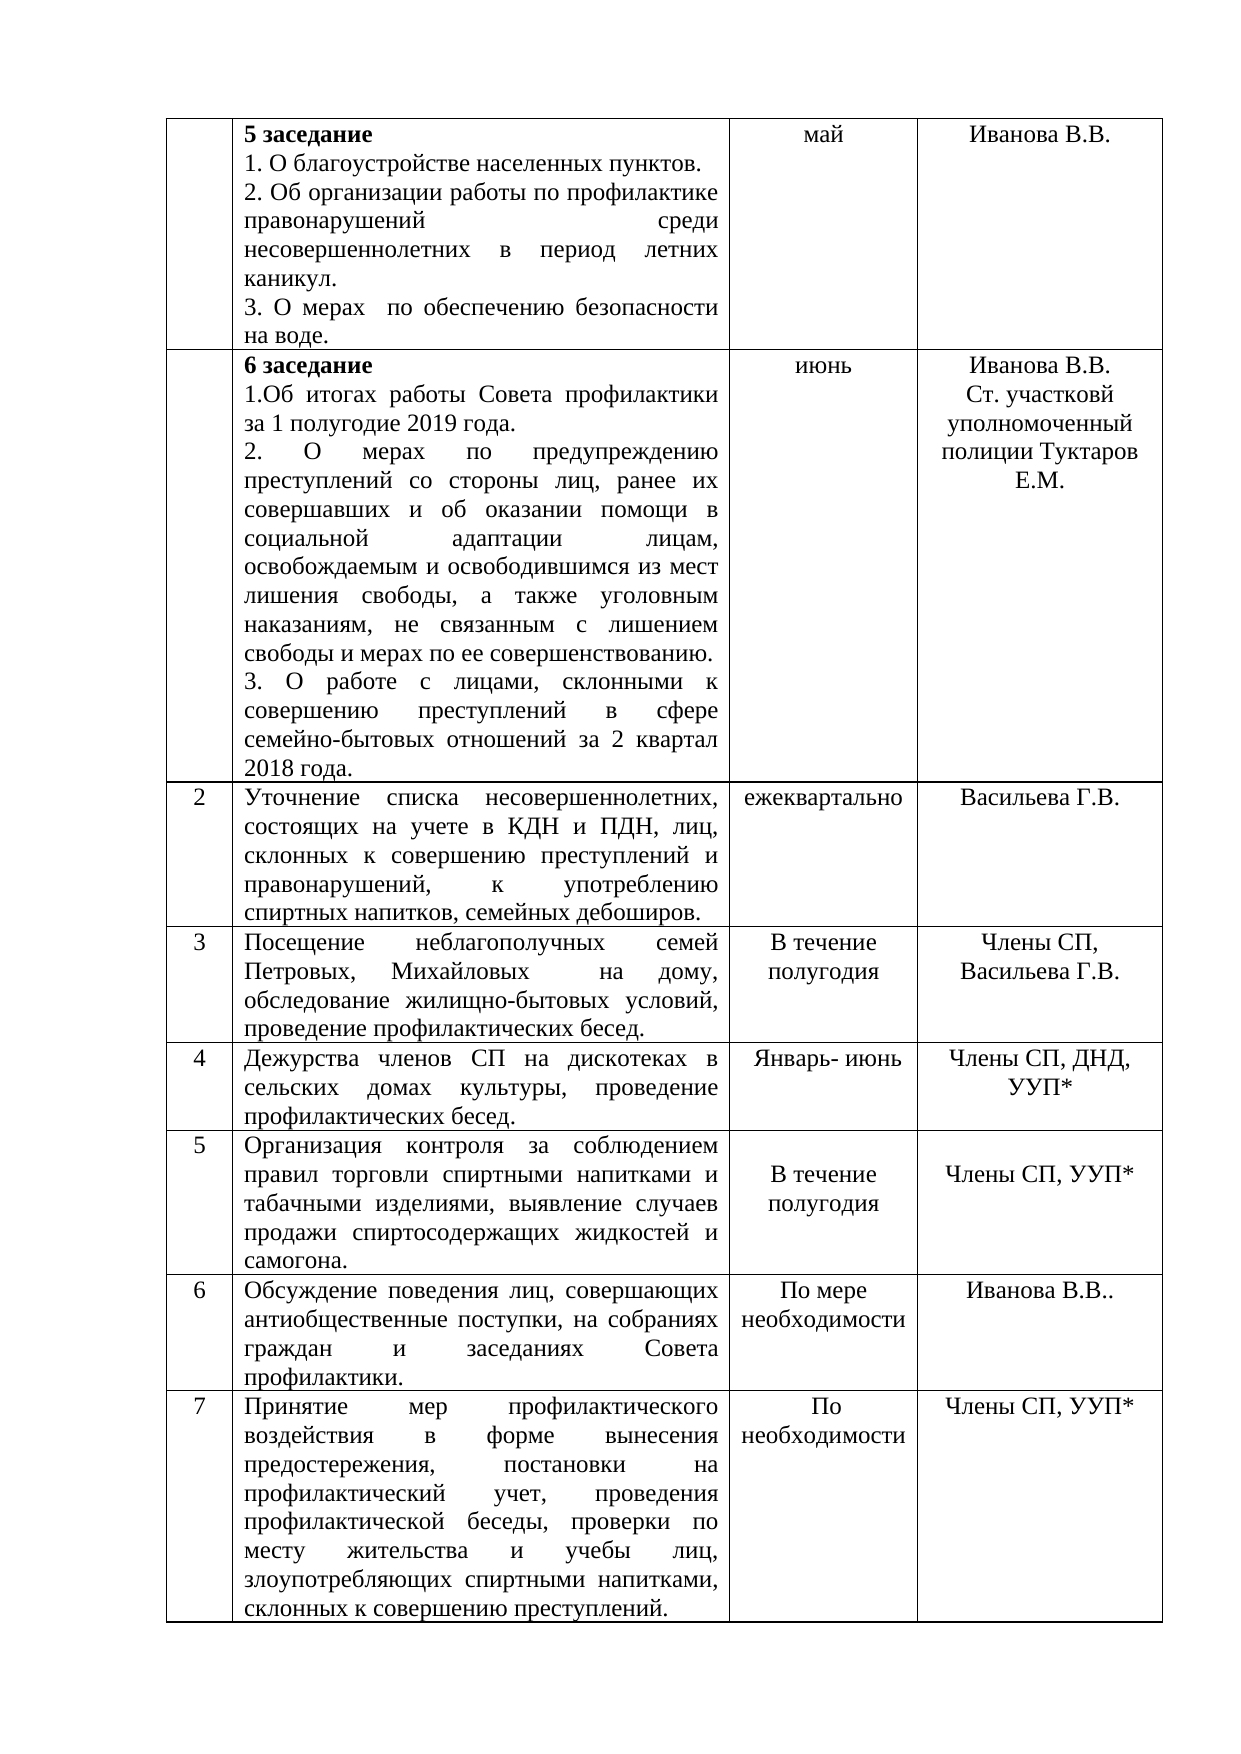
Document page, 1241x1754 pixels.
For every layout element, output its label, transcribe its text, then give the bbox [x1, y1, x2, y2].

table_cell ежеквартально [730, 783, 917, 926]
table_cell Январь- июнь [730, 1043, 917, 1129]
table_cell Члены СП, УУП* [918, 1131, 1162, 1274]
table_cell Уточнение списка несовершеннолетних, состоящих на учете в КДН и ПДН, лиц, склонных к совершению преступлений и правонарушений, к употреблению спиртных напитков, семейных дебоширов. [233, 783, 729, 926]
table_cell Принятие мер профилактического воздействия в форме вынесения предостережения, постановки на профилактический учет, проведения профилактической беседы, проверки по месту жительства и учебы лиц, злоупотребляющих спиртными напитками, склонных к совершению преступлений. [233, 1391, 729, 1621]
table_cell 5 [167, 1131, 232, 1274]
table_cell июнь [730, 350, 917, 781]
table_cell Члены СП, УУП* [918, 1391, 1162, 1621]
table_cell 3 [167, 927, 232, 1042]
table_cell май [730, 119, 917, 349]
table_cell Дежурства членов СП на дискотеках в сельских домах культуры, проведение профилактических бесед. [233, 1043, 729, 1129]
table_cell 4 [167, 1043, 232, 1129]
table_cell В течение полугодия [730, 1131, 917, 1274]
table_cell 5 заседание 1. О благоустройстве населенных пунктов. 2. Об организации работы по профилактике правонарушений среди несовершеннолетних в период летних каникул. 3. О мерах по обеспечению безопасности на воде. [233, 119, 729, 349]
table_cell Организация контроля за соблюдением правил торговли спиртными напитками и табачными изделиями, выявление случаев продажи спиртосодержащих жидкостей и самогона. [233, 1131, 729, 1274]
table_cell Иванова В.В.. [918, 1275, 1162, 1390]
table_cell Посещение неблагополучных семей Петровых, Михайловых на дому, обследование жилищно-бытовых условий, проведение профилактических бесед. [233, 927, 729, 1042]
table_cell 2 [167, 783, 232, 926]
table_cell Члены СП, Васильева Г.В. [918, 927, 1162, 1042]
table_cell Члены СП, ДНД, УУП* [918, 1043, 1162, 1129]
table_cell [167, 350, 232, 781]
table_cell По необходимости [730, 1391, 917, 1621]
table_cell Иванова В.В. Ст. участковй уполномоченный полиции Туктаров Е.М. [918, 350, 1162, 781]
table_cell В течение полугодия [730, 927, 917, 1042]
table_cell По мере необходимости [730, 1275, 917, 1390]
table_cell 7 [167, 1391, 232, 1621]
table_cell 6 [167, 1275, 232, 1390]
table_cell Иванова В.В. [918, 119, 1162, 349]
table_cell Обсуждение поведения лиц, совершающих антиобщественные поступки, на собраниях граждан и заседаниях Совета профилактики. [233, 1275, 729, 1390]
table_cell [167, 119, 232, 349]
table_cell Васильева Г.В. [918, 783, 1162, 926]
table_cell 6 заседание 1.Об итогах работы Совета профилактики за 1 полугодие 2019 года. 2. О мерах по предупреждению преступлений со стороны лиц, ранее их совершавших и об оказании помощи в социальной адаптации лицам, освобождаемым и освободившимся из мест лишения свободы, а также уголовным наказаниям, не связанным с лишением свободы и мерах по ее совершенствованию. 3. О работе с лицами, склонными к совершению преступлений в сфере семейно-бытовых отношений за 2 квартал 2018 года. [233, 350, 729, 781]
